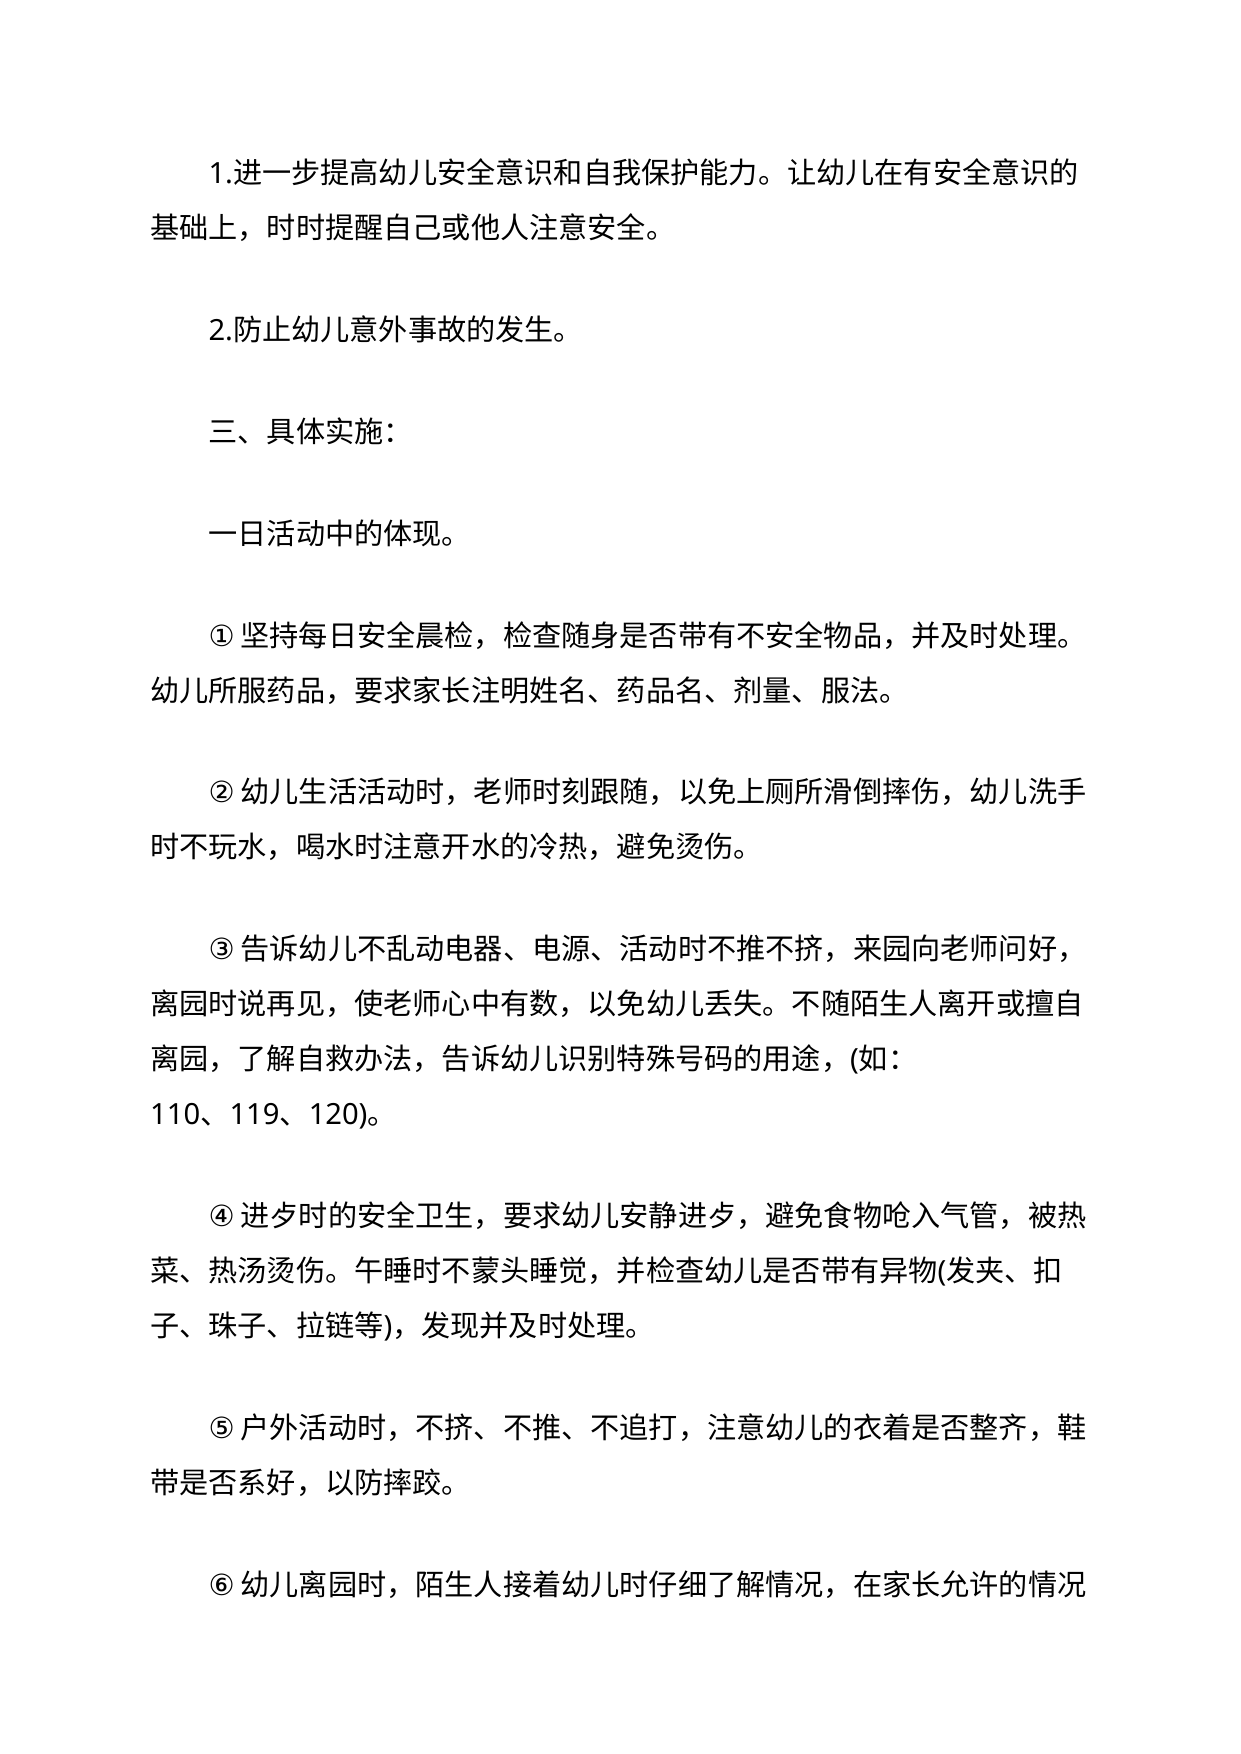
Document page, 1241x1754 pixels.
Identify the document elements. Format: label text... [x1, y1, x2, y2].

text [150, 1561, 1090, 1604]
text 1.进一步提高幼儿安全意识和自我保护能力。让幼儿在有安全意识的基础上，时时提醒自己或他人注意安全。 [150, 150, 1090, 247]
text 一日活动中的体现。 [150, 511, 1090, 553]
text 2.防止幼儿意外事故的发生。 [150, 307, 1090, 349]
text ①坚持每日安全晨检，检查随身是否带有不安全物品，并及时处理。幼儿所服药品，要求家长注明姓名、药品名、剂量、服法。 [150, 612, 1090, 709]
text 三、具体实施： [150, 409, 1090, 451]
text ⑤户外活动时，不挤、不推、不追打，注意幼儿的衣着是否整齐，鞋带是否系好，以防摔跤。 [150, 1405, 1090, 1502]
text ④进歺时的安全卫生，要求幼儿安静进歺，避免食物呛入气管，被热菜、热汤烫伤。午睡时不蒙头睡觉，并检查幼儿是否带有异物(发夹、扣子、珠子、拉链等)，发现并及时处理。 [150, 1193, 1090, 1345]
text ②幼儿生活活动时，老师时刻跟随，以免上厕所滑倒摔伤，幼儿洗手时不玩水，喝水时注意开水的冷热，避免烫伤。 [150, 769, 1090, 866]
text ③告诉幼儿不乱动电器、电源、活动时不推不挤，来园向老师问好，离园时说再见，使老师心中有数，以免幼儿丢失。不随陌生人离开或擅自离园，了解自救办法，告诉幼儿识别特殊号码的用途，(如：110、119、120)。 [150, 926, 1090, 1133]
